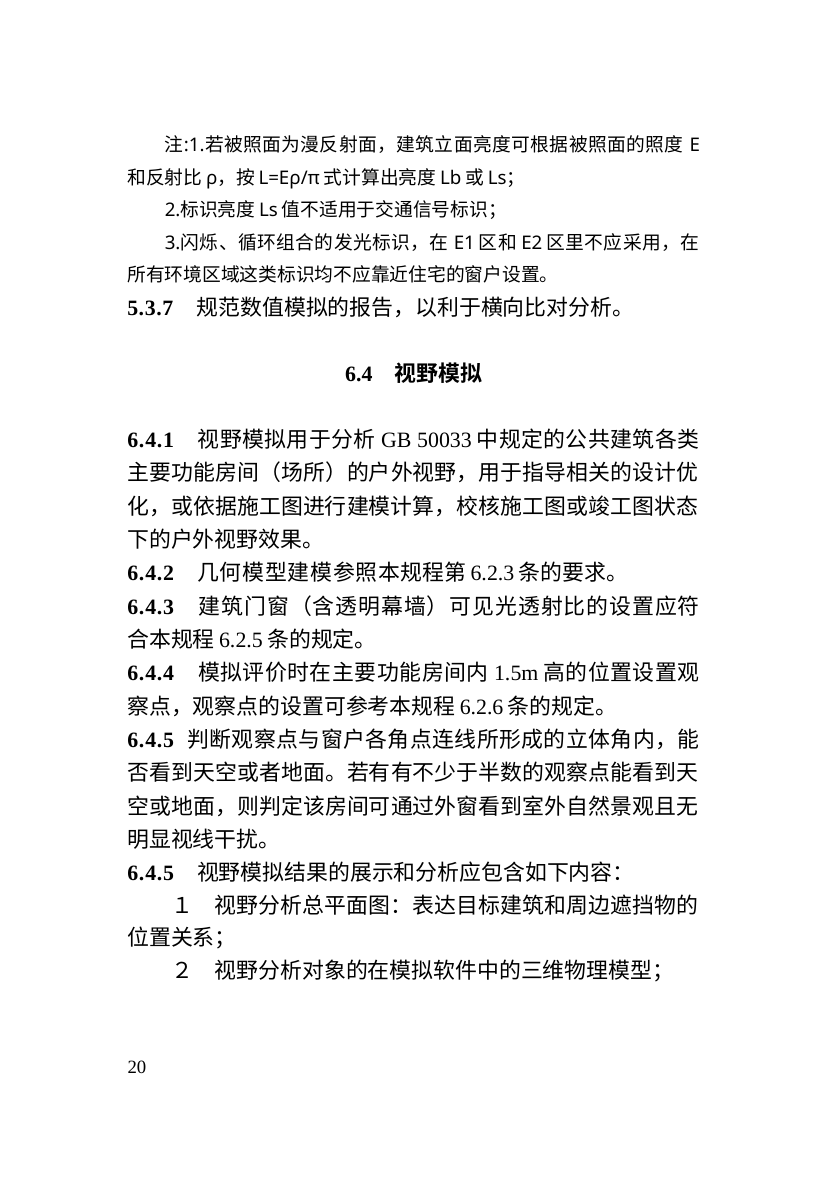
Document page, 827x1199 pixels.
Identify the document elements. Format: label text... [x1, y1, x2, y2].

text 6.4.5 判断观察点与窗户各角点连线所形成的立体角内，能否看到天空或者地面。若有有不少于半数的观察点能看到天空或地面，则判定该房间可通过外窗看到室外自然景观且无明显视线干扰。 [127, 721, 700, 854]
text 5.3.7 规范数值模拟的报告，以利于横向比对分析。 [127, 290, 700, 322]
text 2.标识亮度Ls值不适用于交通信号标识； [127, 192, 700, 225]
text 6.4.5 视野模拟结果的展示和分析应包含如下内容： [127, 854, 700, 887]
text 6.4.4 模拟评价时在主要功能房间内1.5m高的位置设置观察点，观察点的设置可参考本规程6.2.6条的规定。 [127, 654, 700, 721]
text 注:1.若被照面为漫反射面，建筑立面亮度可根据被照面的照度E和反射比ρ，按L=Eρ/π式计算出亮度Lb或Ls； [127, 127, 700, 192]
text ２ 视野分析对象的在模拟软件中的三维物理模型； [127, 952, 700, 985]
text １ 视野分析总平面图：表达目标建筑和周边遮挡物的位置关系； [127, 887, 700, 952]
text 6.4 视野模拟 [127, 355, 700, 388]
text 6.4.1 视野模拟用于分析GB 50033中规定的公共建筑各类主要功能房间（场所）的户外视野，用于指导相关的设计优化，或依据施工图进行建模计算，校核施工图或竣工图状态下的户外视野效果。 [127, 421, 700, 554]
text 6.4.3 建筑门窗（含透明幕墙）可见光透射比的设置应符合本规程6.2.5条的规定。 [127, 587, 700, 654]
text 3.闪烁、循环组合的发光标识，在E1区和E2区里不应采用，在所有环境区域这类标识均不应靠近住宅的窗户设置。 [127, 225, 700, 290]
text 6.4.2 几何模型建模参照本规程第6.2.3条的要求。 [127, 554, 700, 587]
